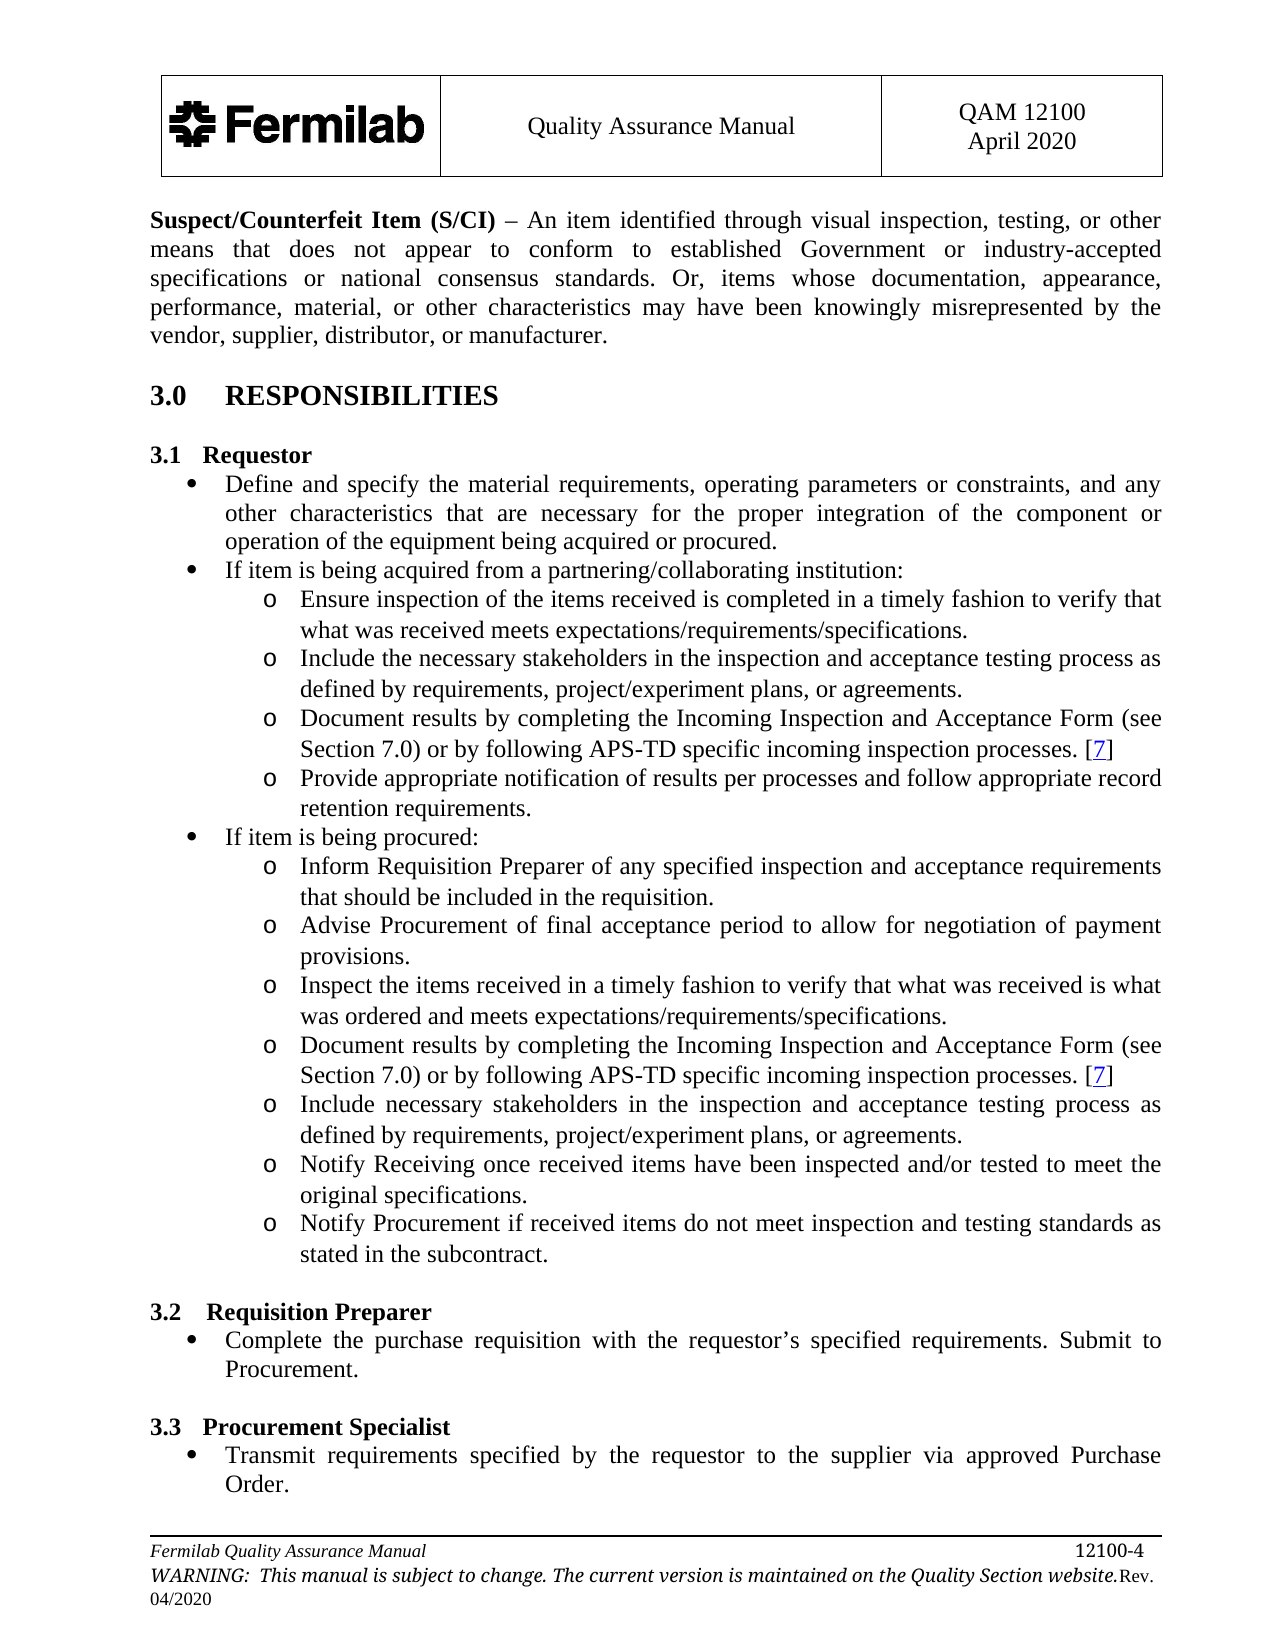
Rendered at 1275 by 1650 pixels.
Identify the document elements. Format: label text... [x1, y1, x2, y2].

list If item is being acquired from a partnering/collaborating institution: [187, 555, 1162, 584]
picture [169, 101, 424, 147]
list Transmit requirements specified by the requestor to the supplier via approved Purchase Order. [187, 1441, 1162, 1498]
list Define and specify the material requirements, operating parameters or constraints, and any other characteristics that are necessary for the proper integration of the component or operation of the equipment being acquired or procured. [187, 469, 1162, 555]
list If item is being procured: [187, 822, 1162, 851]
list Include the necessary stakeholders in the inspection and acceptance testing process as defined by requirements, project/experiment plans, or agreements. [262, 643, 1162, 703]
list Inspect the items received in a timely fashion to verify that what was received is what was ordered and meets expectations/requirements/specifications. [262, 970, 1162, 1030]
subtitle Requisition Preparer [150, 1297, 1162, 1326]
list Include necessary stakeholders in the inspection and acceptance testing process as defined by requirements, project/experiment plans, or agreements. [262, 1089, 1162, 1149]
list Document results by completing the Incoming Inspection and Acceptance Form (see Section 7.0) or by following APS-TD specific incoming inspection processes. [7] [262, 703, 1162, 763]
subtitle Procurement Specialist [150, 1412, 1162, 1441]
list Ensure inspection of the items received is completed in a timely fashion to verify that what was received meets expectations/requirements/specifications. [262, 584, 1162, 643]
list Inform Requisition Preparer of any specified inspection and acceptance requirements that should be included in the requisition. [262, 851, 1162, 911]
text Suspect/Counterfeit Item (S/CI) – An item identified through visual inspection, testing, or other means that does not appear to conform to established Government or industry-accepted specifications or national consensus standards. Or, items whose documentation, appearance, performance, material, or other characteristics may have been knowingly misrepresented by the vendor, supplier, distributor, or manufacturer. [150, 205, 1162, 349]
subtitle RESPONSIBILITIES [150, 378, 1162, 411]
list Advise Procurement of final acceptance period to allow for negotiation of payment provisions. [262, 911, 1162, 970]
list Document results by completing the Incoming Inspection and Acceptance Form (see Section 7.0) or by following APS-TD specific incoming inspection processes. [7] [262, 1030, 1162, 1089]
list Provide appropriate notification of results per processes and follow appropriate record retention requirements. [262, 763, 1162, 822]
list Notify Receiving once received items have been inspected and/or tested to meet the original specifications. [262, 1149, 1162, 1208]
subtitle Requestor [150, 440, 1162, 469]
list Notify Procurement if received items do not meet inspection and testing standards as stated in the subcontract. [262, 1208, 1162, 1268]
list Complete the purchase requisition with the requestor’s specified requirements. Submit to Procurement. [187, 1326, 1162, 1383]
